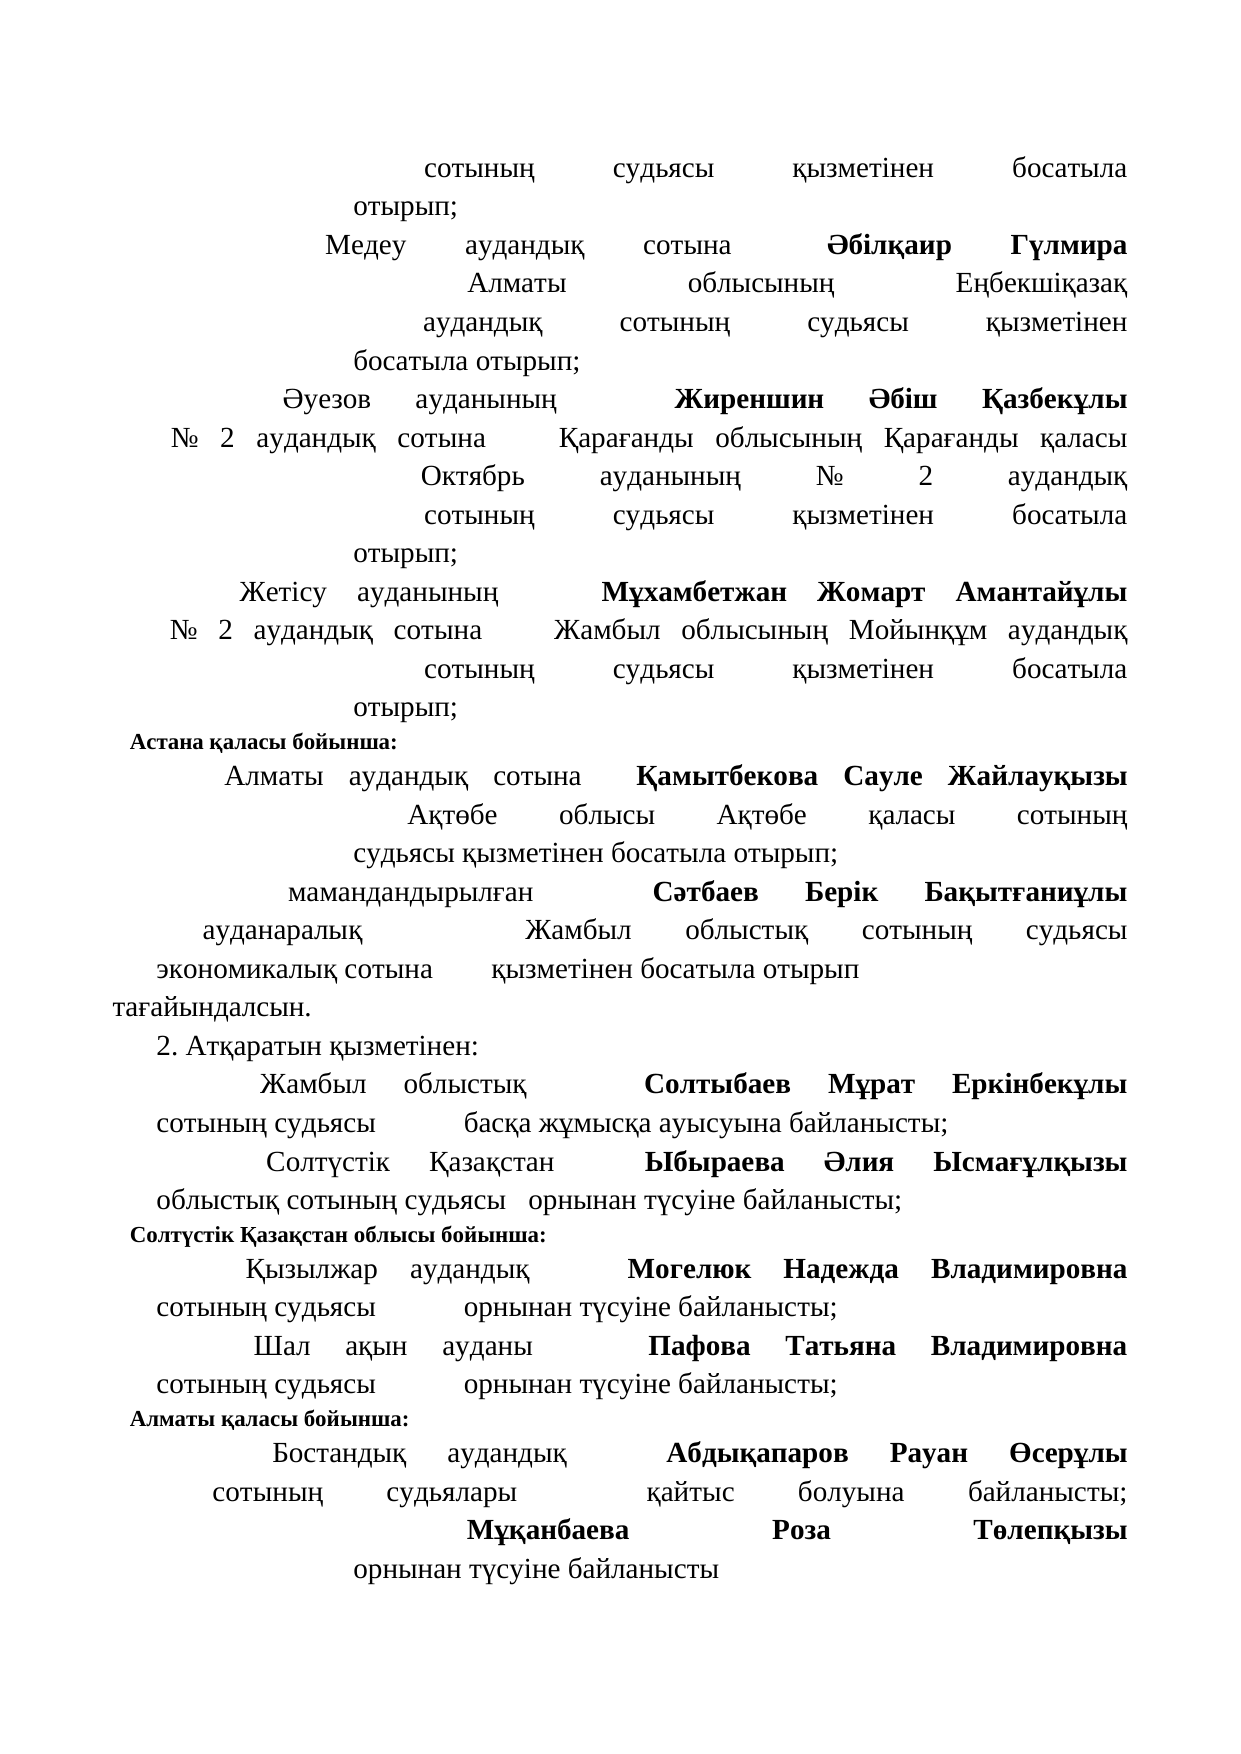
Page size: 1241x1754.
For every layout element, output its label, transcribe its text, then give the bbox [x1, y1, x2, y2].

text Әуезов ауданының Жиреншин Әбіш Қазбекұлы № 2 аудандық сотына Қарағанды облысының Қарағанды қаласы Октябрь ауданының № 2 аудандық сотының судьясы қызметінен босатыла отырып; [112, 381, 1128, 569]
text Шал ақын ауданы Пафова Татьяна Владимировна сотының судьясы орнынан түсуіне байланысты; [112, 1328, 1128, 1400]
text Алматы аудандық сотына Қамытбекова Сауле Жайлауқызы Ақтөбе облысы Ақтөбе қаласы сотының судьясы қызметінен босатыла отырып; [112, 758, 1128, 869]
text Солтүстік Қазақстан облысы бойынша: [112, 1221, 1128, 1247]
text Жамбыл облыстық Солтыбаев Мұрат Еркінбекұлы сотының судьясы басқа жұмысқа ауысуына байланысты; [112, 1067, 1128, 1139]
text Астана қаласы бойынша: [112, 728, 1128, 754]
text Солтүстік Қазақстан Ыбыраева Әлия Ысмағұлқызы облыстық сотының судьясы орнынан түсуіне байланысты; [112, 1144, 1128, 1216]
text Медеу аудандық сотына Әбілқаир Гүлмира Алматы облысының Еңбекшіқазақ аудандық сотының судьясы қызметінен босатыла отырып; [112, 227, 1128, 376]
text Қызылжар аудандық Могелюк Надежда Владимировна сотының судьясы орнынан түсуіне байланысты; [112, 1251, 1128, 1323]
text 2. Атқаратын қызметінен: [112, 1028, 1128, 1062]
text Алматы қаласы бойынша: [112, 1405, 1128, 1432]
text Бостандық аудандық Абдықапаров Рауан Өсерұлы сотының судьялары қайтыс болуына байланысты; Мұқанбаева Роза Төлепқызы орнынан түсуіне байланысты [112, 1435, 1128, 1584]
text мамандандырылған Сәтбаев Берік Бақытғаниұлы ауданаралық Жамбыл облыстық сотының судьясы экономикалық сотына қызметінен босатыла отырып [112, 874, 1128, 984]
text Жетісу ауданының Мұхамбетжан Жомарт Амантайұлы № 2 аудандық сотына Жамбыл облысының Мойынқұм аудандық сотының судьясы қызметінен босатыла отырып; [112, 574, 1128, 723]
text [112, 150, 1128, 222]
text тағайындалсын. [112, 989, 1128, 1023]
